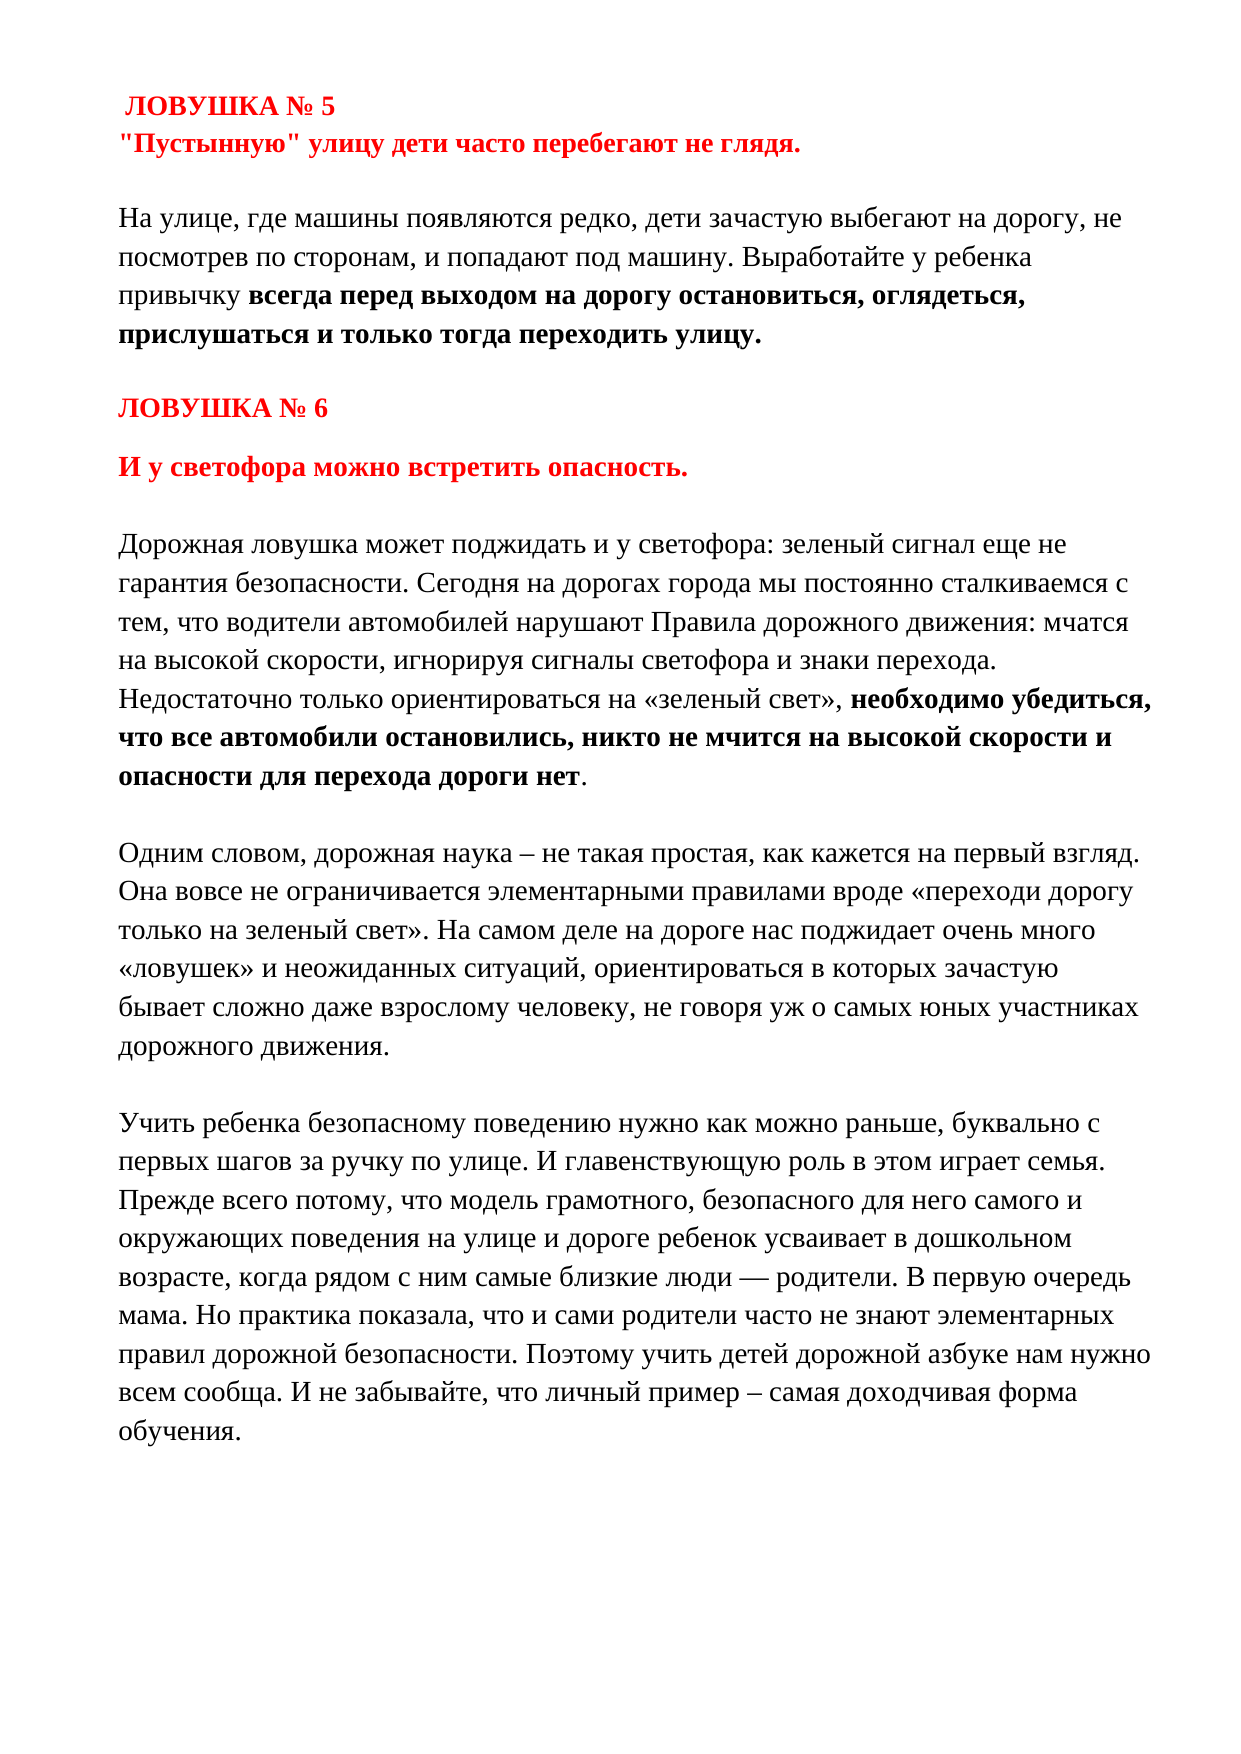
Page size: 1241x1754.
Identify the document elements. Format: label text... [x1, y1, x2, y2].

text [118, 89, 1152, 424]
text И у светофора можно встретить опасность. Дорожная ловушка может поджидать и у светофора: зеленый сигнал еще не гарантия безопасности. Сегодня на дорогах города мы постоянно сталкиваемся с тем, что водители автомобилей нарушают Правила дорожного движения: мчатся на высокой скорости, игнорируя сигналы светофора и знаки перехода. Недостаточно только ориентироваться на «зеленый свет», необходимо убедиться, что все автомобили остановились, никто не мчится на высокой скорости и опасности для перехода дороги нет. Одним словом, дорожная наука – не такая простая, как кажется на первый взгляд. Она вовсе не ограничивается элементарными правилами вроде «переходи дорогу только на зеленый свет». На самом деле на дороге нас поджидает очень много «ловушек» и неожиданных ситуаций, ориентироваться в которых зачастую бывает сложно даже взрослому человеку, не говоря уж о самых юных участниках дорожного движения. Учить ребенка безопасному поведению нужно как можно раньше, буквально с первых шагов за ручку по улице. И главенствующую роль в этом играет семья. Прежде всего потому, что модель грамотного, безопасного для него самого и окружающих поведения на улице и дороге ребенок усваивает в дошкольном возрасте, когда рядом с ним самые близкие люди — родители. В первую очередь мама. Но практика показала, что и сами родители часто не знают элементарных правил дорожной безопасности. Поэтому учить детей дорожной азбуке нам нужно всем сообща. И не забывайте, что личный пример – самая доходчивая форма обучения. [118, 449, 1152, 1447]
